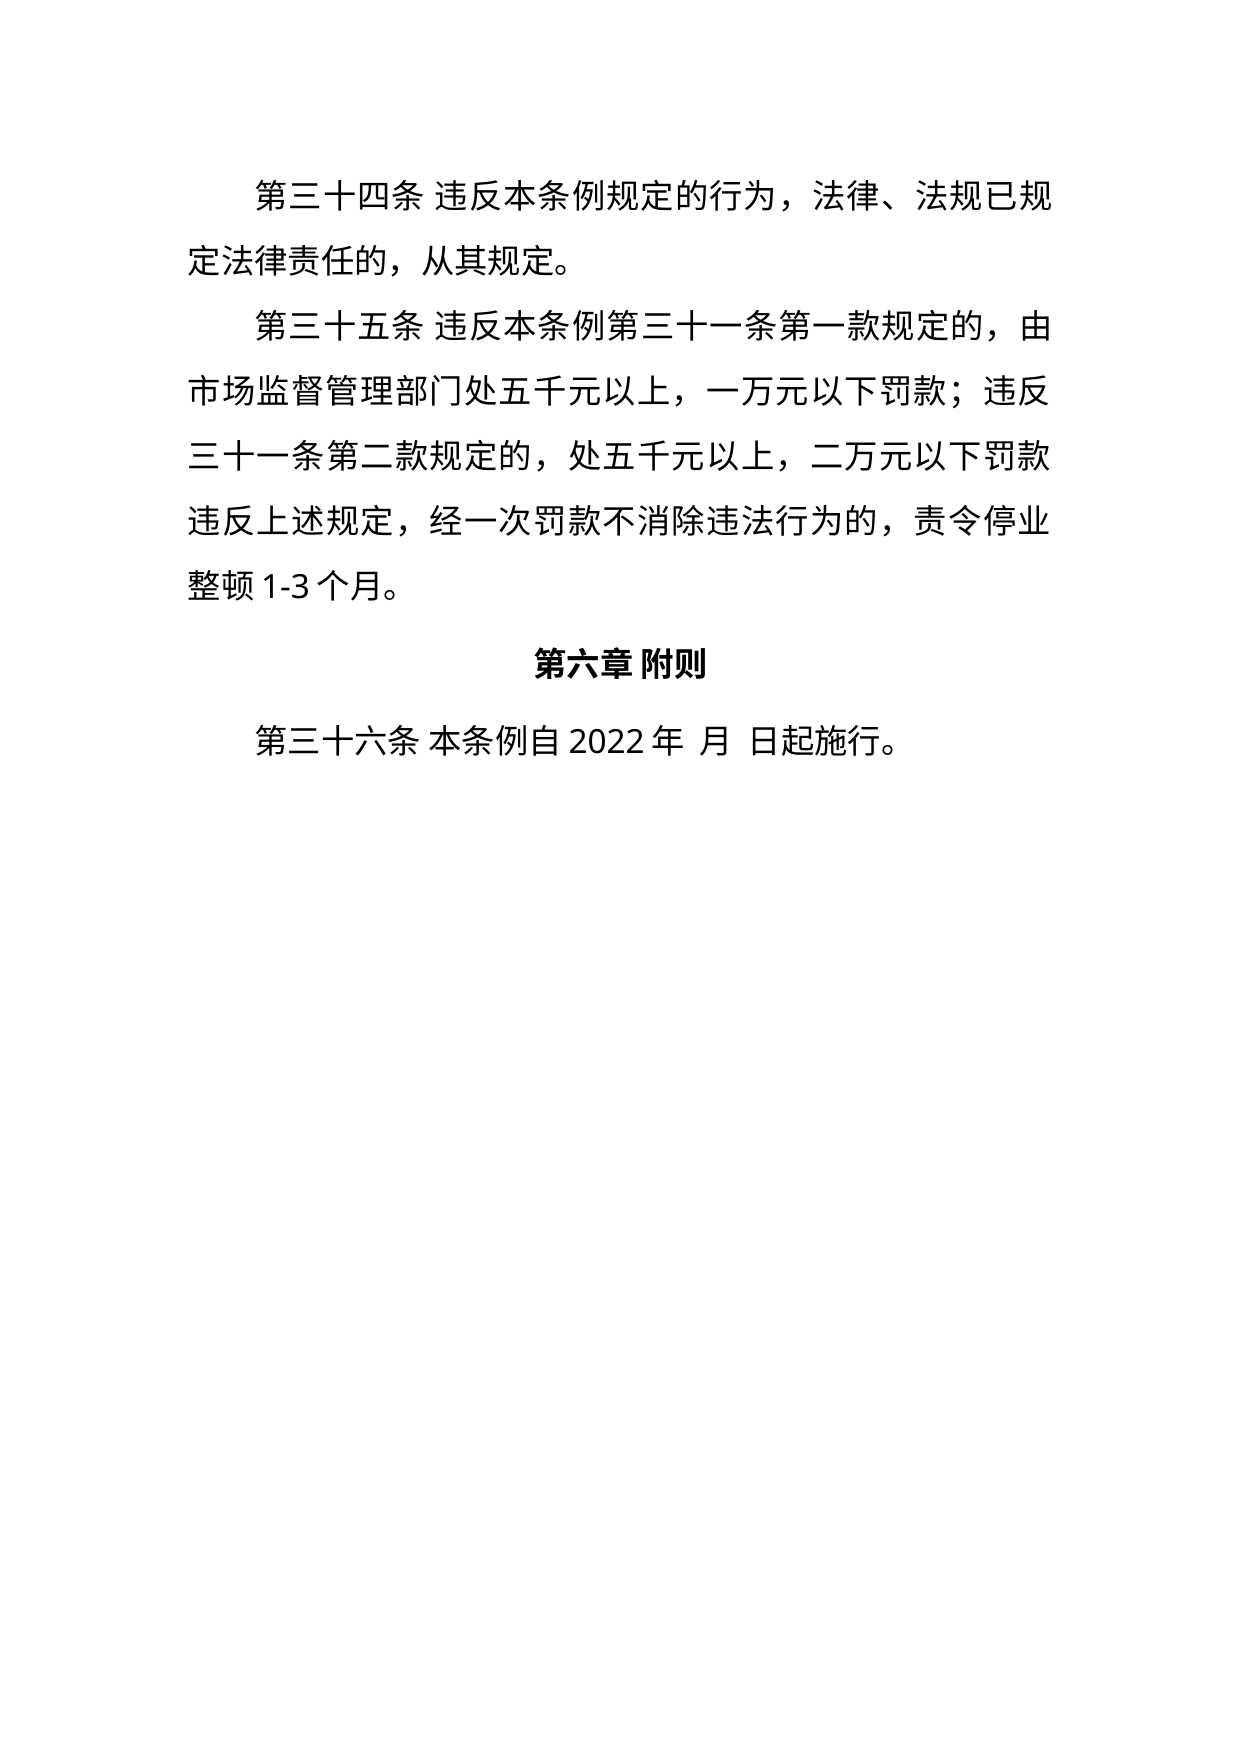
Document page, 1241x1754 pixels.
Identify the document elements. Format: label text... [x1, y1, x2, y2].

text 第六章 附则 [187, 629, 1053, 694]
text 第三十四条 违反本条例规定的行为，法律、法规已规定法律责任的，从其规定。 [187, 162, 1053, 292]
text 第三十六条 本条例自2022年 月 日起施行。 [187, 707, 1053, 772]
text 第三十五条 违反本条例第三十一条第一款规定的，由市场监督管理部门处五千元以上，一万元以下罚款；违反三十一条第二款规定的，处五千元以上，二万元以下罚款。违反上述规定，经一次罚款不消除违法行为的，责令停业整顿1-3个月。 [187, 292, 1053, 617]
